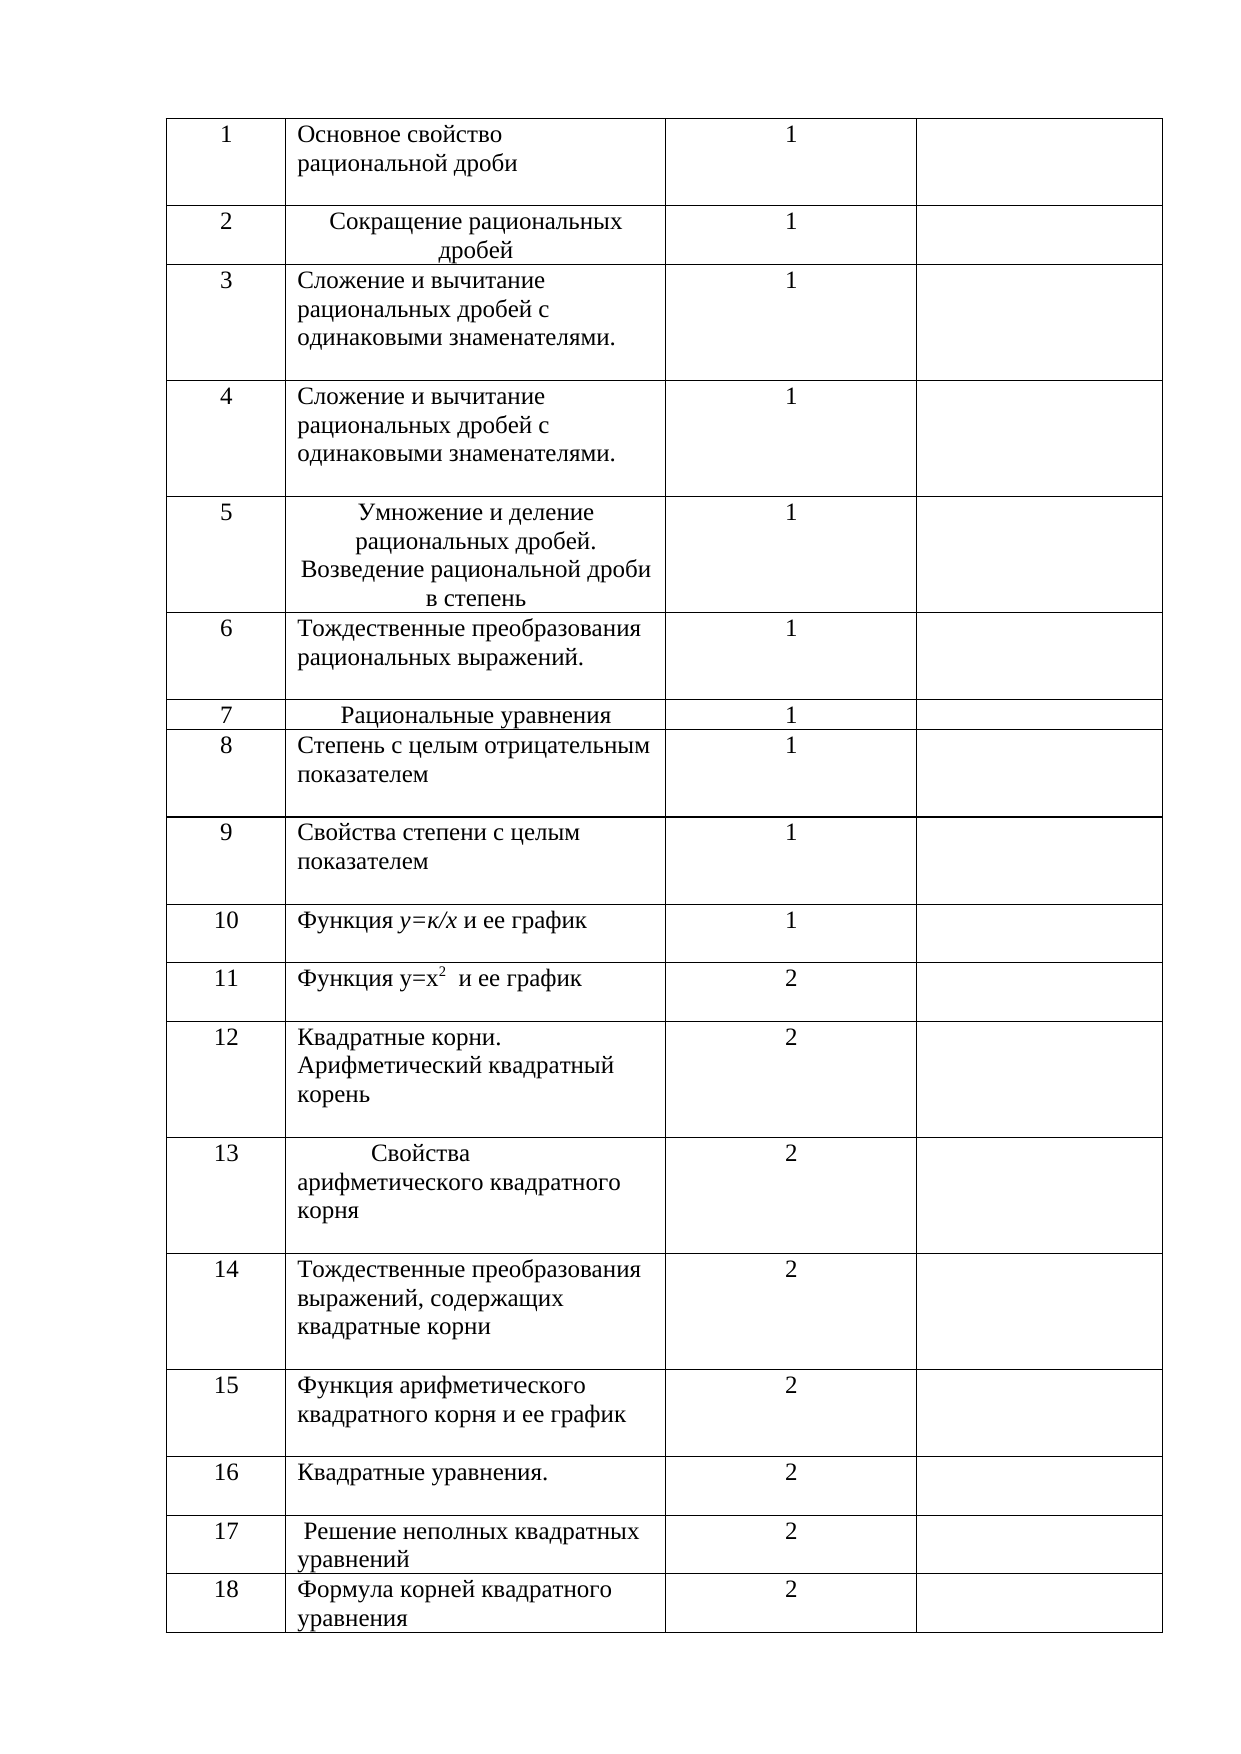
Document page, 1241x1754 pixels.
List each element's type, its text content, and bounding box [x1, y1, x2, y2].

table_cell 2 [666, 1574, 916, 1632]
table_cell 17 [167, 1516, 285, 1573]
table_cell 6 [167, 613, 285, 699]
table_cell Свойства степени с целым показателем [286, 818, 665, 904]
table_cell [917, 381, 1162, 496]
table_cell 16 [167, 1457, 285, 1515]
table_cell Тождественные преобразования рациональных выражений. [286, 613, 665, 699]
table_cell 4 [167, 381, 285, 496]
table_cell [917, 700, 1162, 729]
table_cell 1 [666, 905, 916, 962]
table_cell Решение неполных квадратных уравнений [286, 1516, 665, 1573]
table_cell Свойства арифметического квадратного корня [286, 1138, 665, 1253]
table_cell [917, 206, 1162, 264]
table_cell [917, 1574, 1162, 1632]
table_cell [917, 1022, 1162, 1137]
table_cell 8 [167, 730, 285, 816]
table_cell [917, 818, 1162, 904]
table_cell 9 [167, 818, 285, 904]
table_cell 3 [167, 265, 285, 380]
table_cell Тождественные преобразования выражений, содержащих квадратные корни [286, 1254, 665, 1369]
table_cell 2 [666, 1516, 916, 1573]
table_cell 10 [167, 905, 285, 962]
table_cell 1 [666, 497, 916, 612]
table_cell 1 [666, 613, 916, 699]
table_cell [917, 613, 1162, 699]
table_cell 2 [666, 963, 916, 1021]
table_cell 1 [666, 119, 916, 205]
table_cell 15 [167, 1370, 285, 1456]
table_cell Основное свойство рациональной дроби [286, 119, 665, 205]
table_cell 1 [666, 381, 916, 496]
table_cell 2 [666, 1457, 916, 1515]
table_cell Сокращение рациональных дробей [286, 206, 665, 264]
table_cell 1 [666, 818, 916, 904]
table_cell Умножение и деление рациональных дробей. Возведение рациональной дроби в степень [286, 497, 665, 612]
table_cell 2 [666, 1138, 916, 1253]
table_cell 2 [167, 206, 285, 264]
table_cell Сложение и вычитание рациональных дробей с одинаковыми знаменателями. [286, 381, 665, 496]
table_cell 11 [167, 963, 285, 1021]
table_cell 7 [167, 700, 285, 729]
table_cell Функция у=х2 и ее график [286, 963, 665, 1021]
table_cell 5 [167, 497, 285, 612]
table_cell 2 [666, 1370, 916, 1456]
table_cell Квадратные уравнения. [286, 1457, 665, 1515]
table_cell [917, 1138, 1162, 1253]
table_cell 1 [666, 730, 916, 816]
table_cell 1 [666, 265, 916, 380]
table_cell [917, 119, 1162, 205]
table_cell [917, 265, 1162, 380]
table_cell [917, 963, 1162, 1021]
table_cell 1 [666, 206, 916, 264]
table_cell Квадратные корни. Арифметический квадратный корень [286, 1022, 665, 1137]
table_cell 2 [666, 1254, 916, 1369]
table_cell Степень с целым отрицательным показателем [286, 730, 665, 816]
table_cell 1 [666, 700, 916, 729]
table_cell Функция у=к/х и ее график [286, 905, 665, 962]
table_cell 1 [167, 119, 285, 205]
table_cell [917, 1370, 1162, 1456]
table_cell 14 [167, 1254, 285, 1369]
table_cell [917, 1254, 1162, 1369]
table_cell [917, 730, 1162, 816]
table_cell Формула корней квадратного уравнения [286, 1574, 665, 1632]
table_cell Сложение и вычитание рациональных дробей с одинаковыми знаменателями. [286, 265, 665, 380]
table_cell [917, 1516, 1162, 1573]
table_cell 12 [167, 1022, 285, 1137]
table_cell 2 [666, 1022, 916, 1137]
table_cell [917, 1457, 1162, 1515]
table_cell Функция арифметического квадратного корня и ее график [286, 1370, 665, 1456]
table_cell [917, 905, 1162, 962]
table_cell Рациональные уравнения [286, 700, 665, 729]
table_cell 18 [167, 1574, 285, 1632]
table_cell 13 [167, 1138, 285, 1253]
table_cell [917, 497, 1162, 612]
